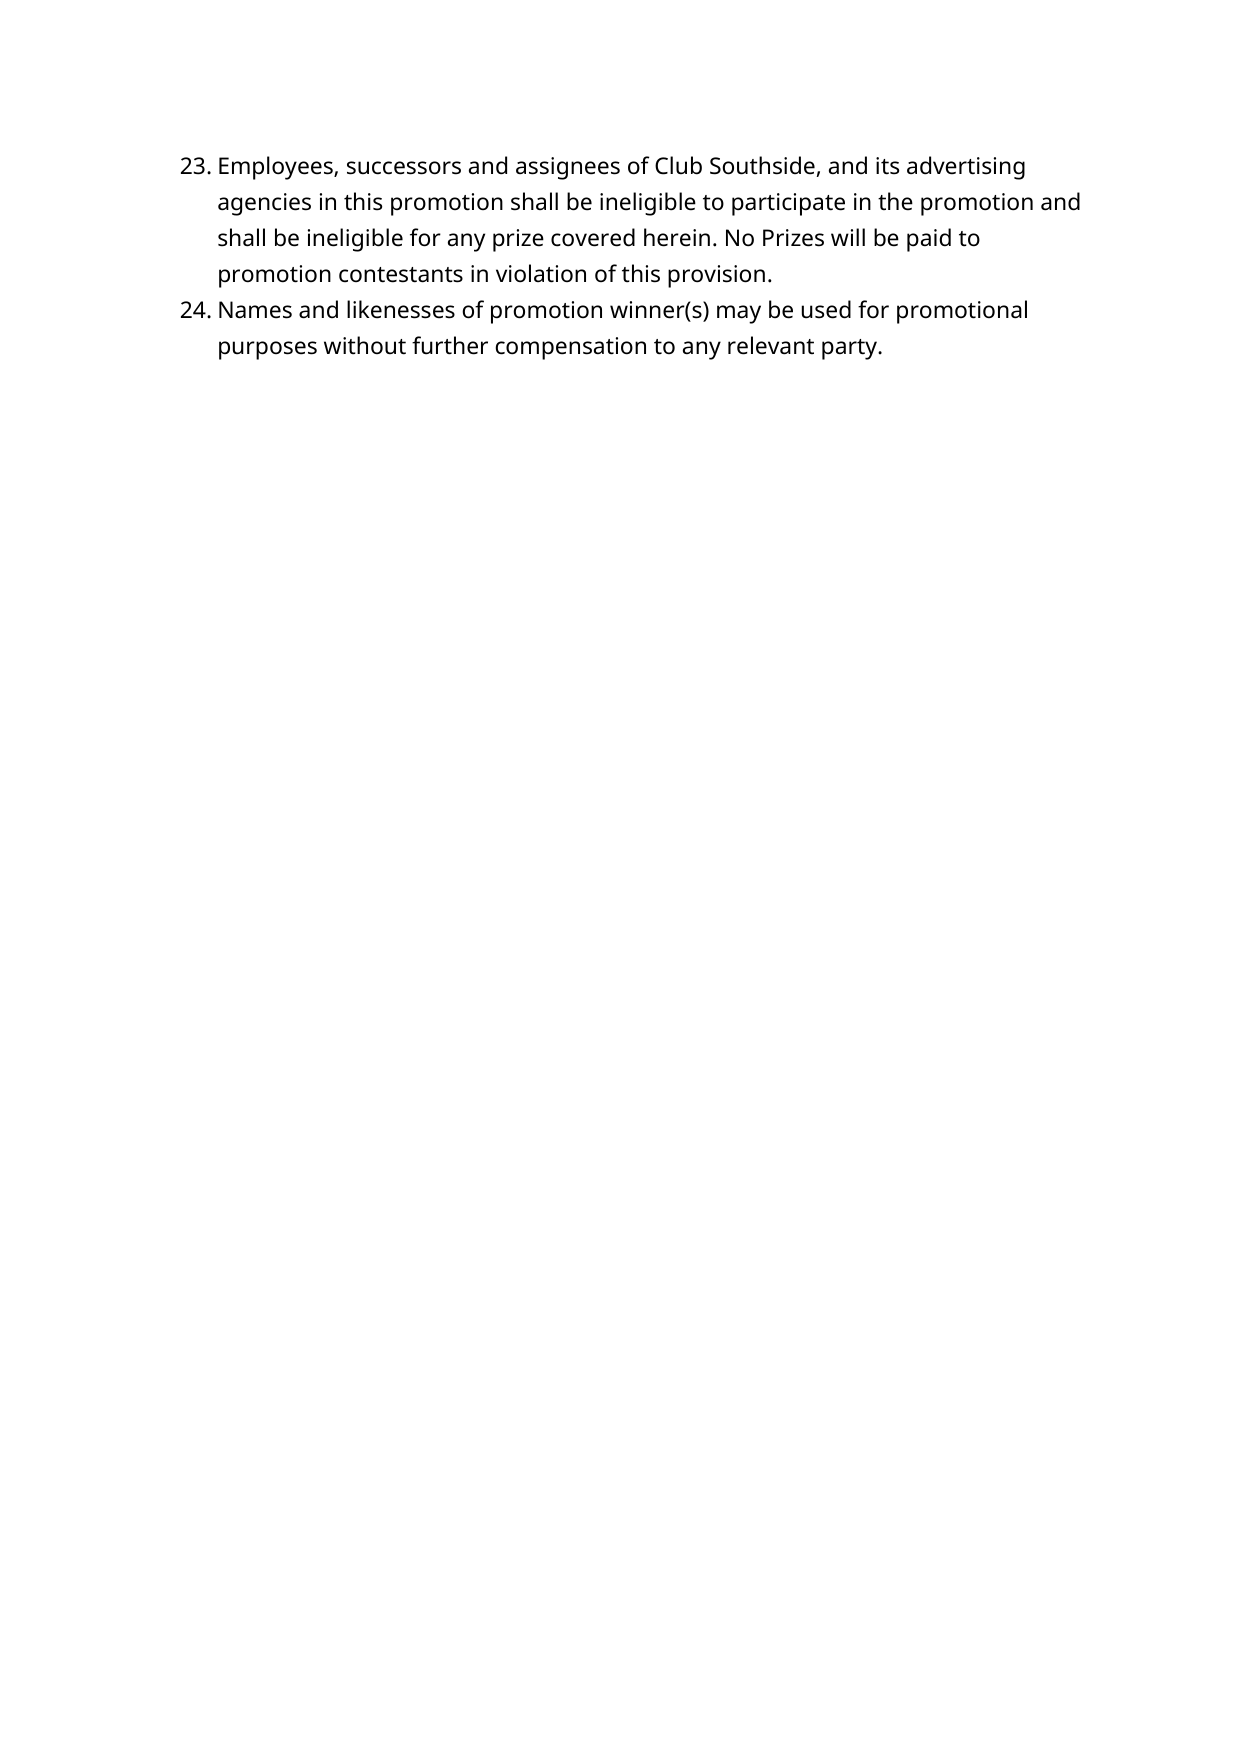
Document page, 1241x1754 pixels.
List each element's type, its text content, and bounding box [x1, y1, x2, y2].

list Employees, successors and assignees of Club Southside, and its advertising agencies in this promotion shall be ineligible to participate in the promotion and shall be ineligible for any prize covered herein. No Prizes will be paid to promotion contestants in violation of this provision. [179, 150, 1090, 289]
list Names and likenesses of promotion winner(s) may be used for promotional purposes without further compensation to any relevant party. [179, 294, 1090, 361]
